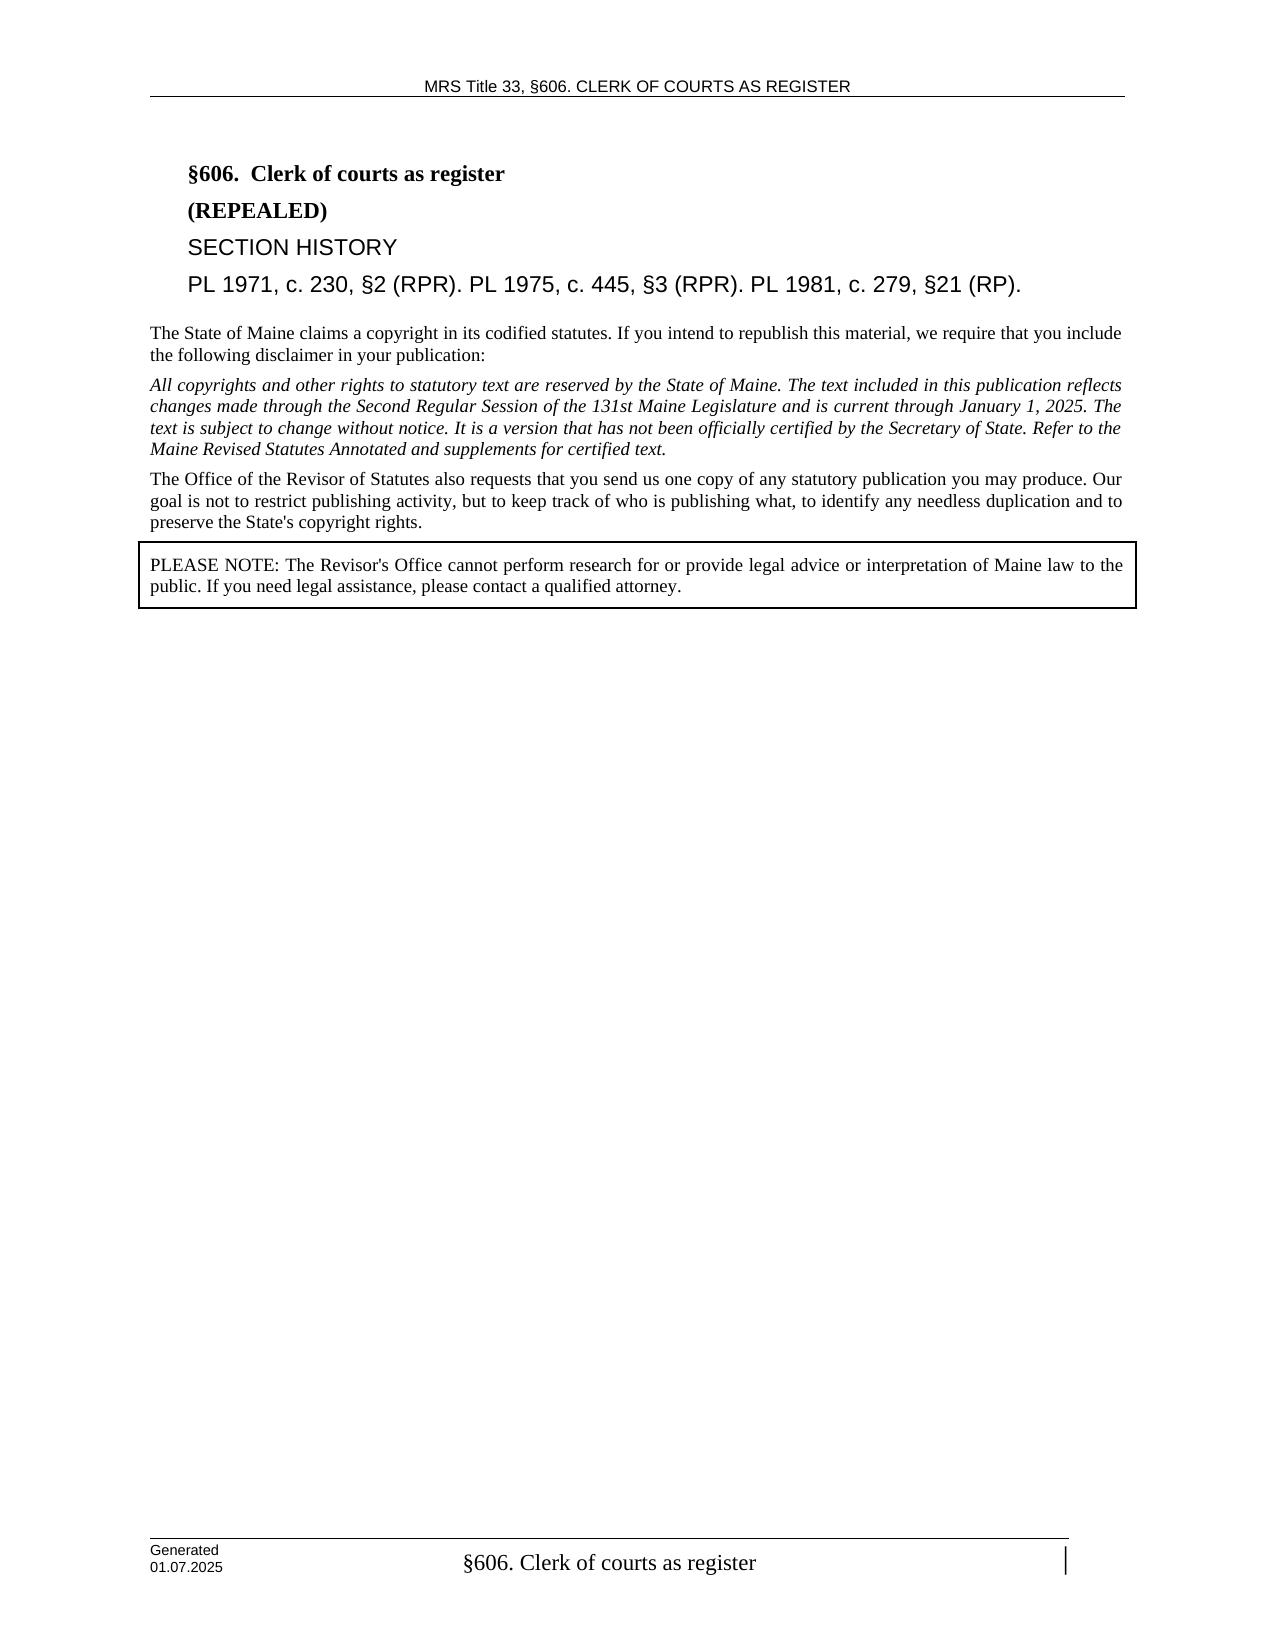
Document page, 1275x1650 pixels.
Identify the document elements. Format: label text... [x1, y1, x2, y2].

text SECTION HISTORY [187, 234, 1125, 260]
text PL 1971, c. 230, §2 (RPR). PL 1975, c. 445, §3 (RPR). PL 1981, c. 279, §21 (RP). [187, 271, 1125, 297]
text All copyrights and other rights to statutory text are reserved by the State of Maine. The text included in this publication reflects changes made through the Second Regular Session of the 131st Maine Legislature and is current through January 1, 2025 . The text is subject to change without notice. It is a version that has not been officially certified by the Secretary of State. Refer to the Maine Revised Statutes Annotated and supplements for certified text. [150, 373, 1125, 460]
text §606. Clerk of courts as register [187, 160, 1125, 187]
text The Office of the Revisor of Statutes also requests that you send us one copy of any statutory publication you may produce. Our goal is not to restrict publishing activity, but to keep track of who is publishing what, to identify any needless duplication and to preserve the State's copyright rights. [150, 468, 1125, 533]
text (REPEALED) [187, 197, 1125, 223]
text The State of Maine claims a copyright in its codified statutes. If you intend to republish this material, we require that you include the following disclaimer in your publication: [150, 322, 1125, 365]
text PLEASE NOTE: The Revisor's Office cannot perform research for or provide legal advice or interpretation of Maine law to the public. If you need legal assistance, please contact a qualified attorney. [140, 543, 1135, 607]
